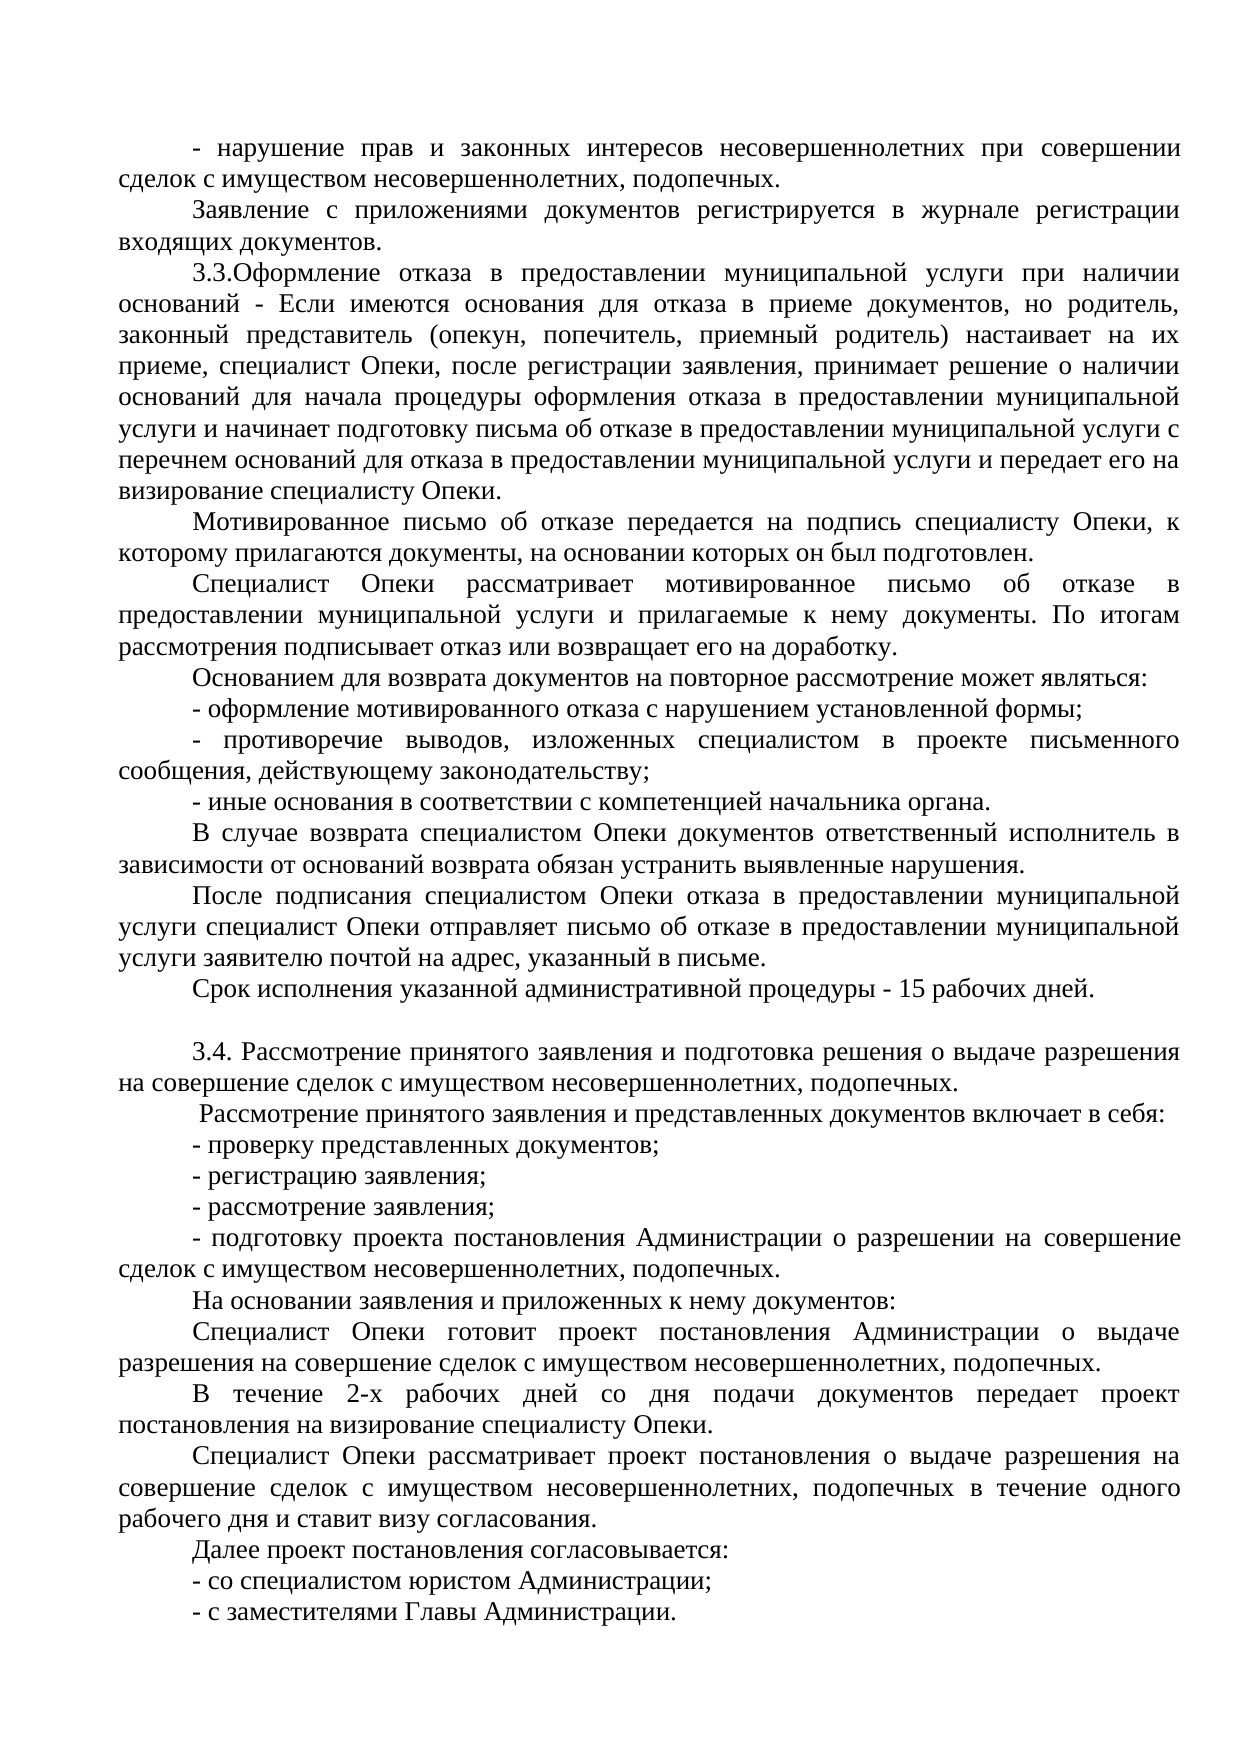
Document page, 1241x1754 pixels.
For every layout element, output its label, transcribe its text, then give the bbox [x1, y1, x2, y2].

text Срок исполнения указанной административной процедуры - 15 рабочих дней. [118, 972, 1181, 1003]
text - рассмотрение заявления; [118, 1190, 1181, 1221]
text Основанием для возврата документов на повторное рассмотрение может являться: [118, 661, 1181, 692]
list Мотивированное письмо об отказе передается на подпись специалисту Опеки, к которому прилагаются документы, на основании которых он был подготовлен. [118, 505, 1181, 567]
text - с заместителями Главы Администрации. [118, 1595, 1181, 1626]
text - подготовку проекта постановления Администрации о разрешении на совершение сделок с имуществом несовершеннолетних, подопечных. [118, 1221, 1181, 1284]
text После подписания специалистом Опеки отказа в предоставлении муниципальной услуги специалист Опеки отправляет письмо об отказе в предоставлении муниципальной услуги заявителю почтой на адрес, указанный в письме. [118, 879, 1181, 972]
text - оформление мотивированного отказа с нарушением установленной формы; [118, 692, 1181, 723]
text - противоречие выводов, изложенных специалистом в проекте письменного сообщения, действующему законодательству; [118, 723, 1181, 785]
text В течение 2-х рабочих дней со дня подачи документов передает проект постановления на визирование специалисту Опеки. [118, 1377, 1181, 1439]
text В случае возврата специалистом Опеки документов ответственный исполнитель в зависимости от оснований возврата обязан устранить выявленные нарушения. [118, 817, 1181, 879]
text Далее проект постановления согласовывается: [118, 1533, 1181, 1564]
text На основании заявления и приложенных к нему документов: [118, 1284, 1181, 1315]
text - регистрацию заявления; [192, 1159, 1181, 1190]
text 3.4. Рассмотрение принятого заявления и подготовка решения о выдаче разрешения на совершение сделок с имуществом несовершеннолетних, подопечных. [118, 1034, 1181, 1097]
text Специалист Опеки рассматривает мотивированное письмо об отказе в предоставлении муниципальной услуги и прилагаемые к нему документы. По итогам рассмотрения подписывает отказ или возвращает его на доработку. [118, 567, 1181, 661]
text Заявление с приложениями документов регистрируется в журнале регистрации входящих документов. [118, 194, 1181, 256]
text - иные основания в соответствии с компетенцией начальника органа. [118, 785, 1181, 817]
list 3.3.Оформление отказа в предоставлении муниципальной услуги при наличии оснований - Если имеются основания для отказа в приеме документов, но родитель, законный представитель (опекун, попечитель, приемный родитель) настаивает на их приеме, специалист Опеки, после регистрации заявления, принимает решение о наличии оснований для начала процедуры оформления отказа в предоставлении муниципальной услуги и начинает подготовку письма об отказе в предоставлении муниципальной услуги с перечнем оснований для отказа в предоставлении муниципальной услуги и передает его на визирование специалисту Опеки. [118, 256, 1181, 505]
text - проверку представленных документов; [118, 1128, 1181, 1159]
text - со специалистом юристом Администрации; [118, 1564, 1181, 1595]
text Рассмотрение принятого заявления и представленных документов включает в себя: [118, 1097, 1181, 1128]
text Специалист Опеки готовит проект постановления Администрации о выдаче разрешения на совершение сделок с имуществом несовершеннолетних, подопечных. [118, 1315, 1181, 1377]
text - нарушение прав и законных интересов несовершеннолетних при совершении сделок с имуществом несовершеннолетних, подопечных. [118, 131, 1181, 194]
text Специалист Опеки рассматривает проект постановления о выдаче разрешения на совершение сделок с имуществом несовершеннолетних, подопечных в течение одного рабочего дня и ставит визу согласования. [118, 1439, 1181, 1533]
